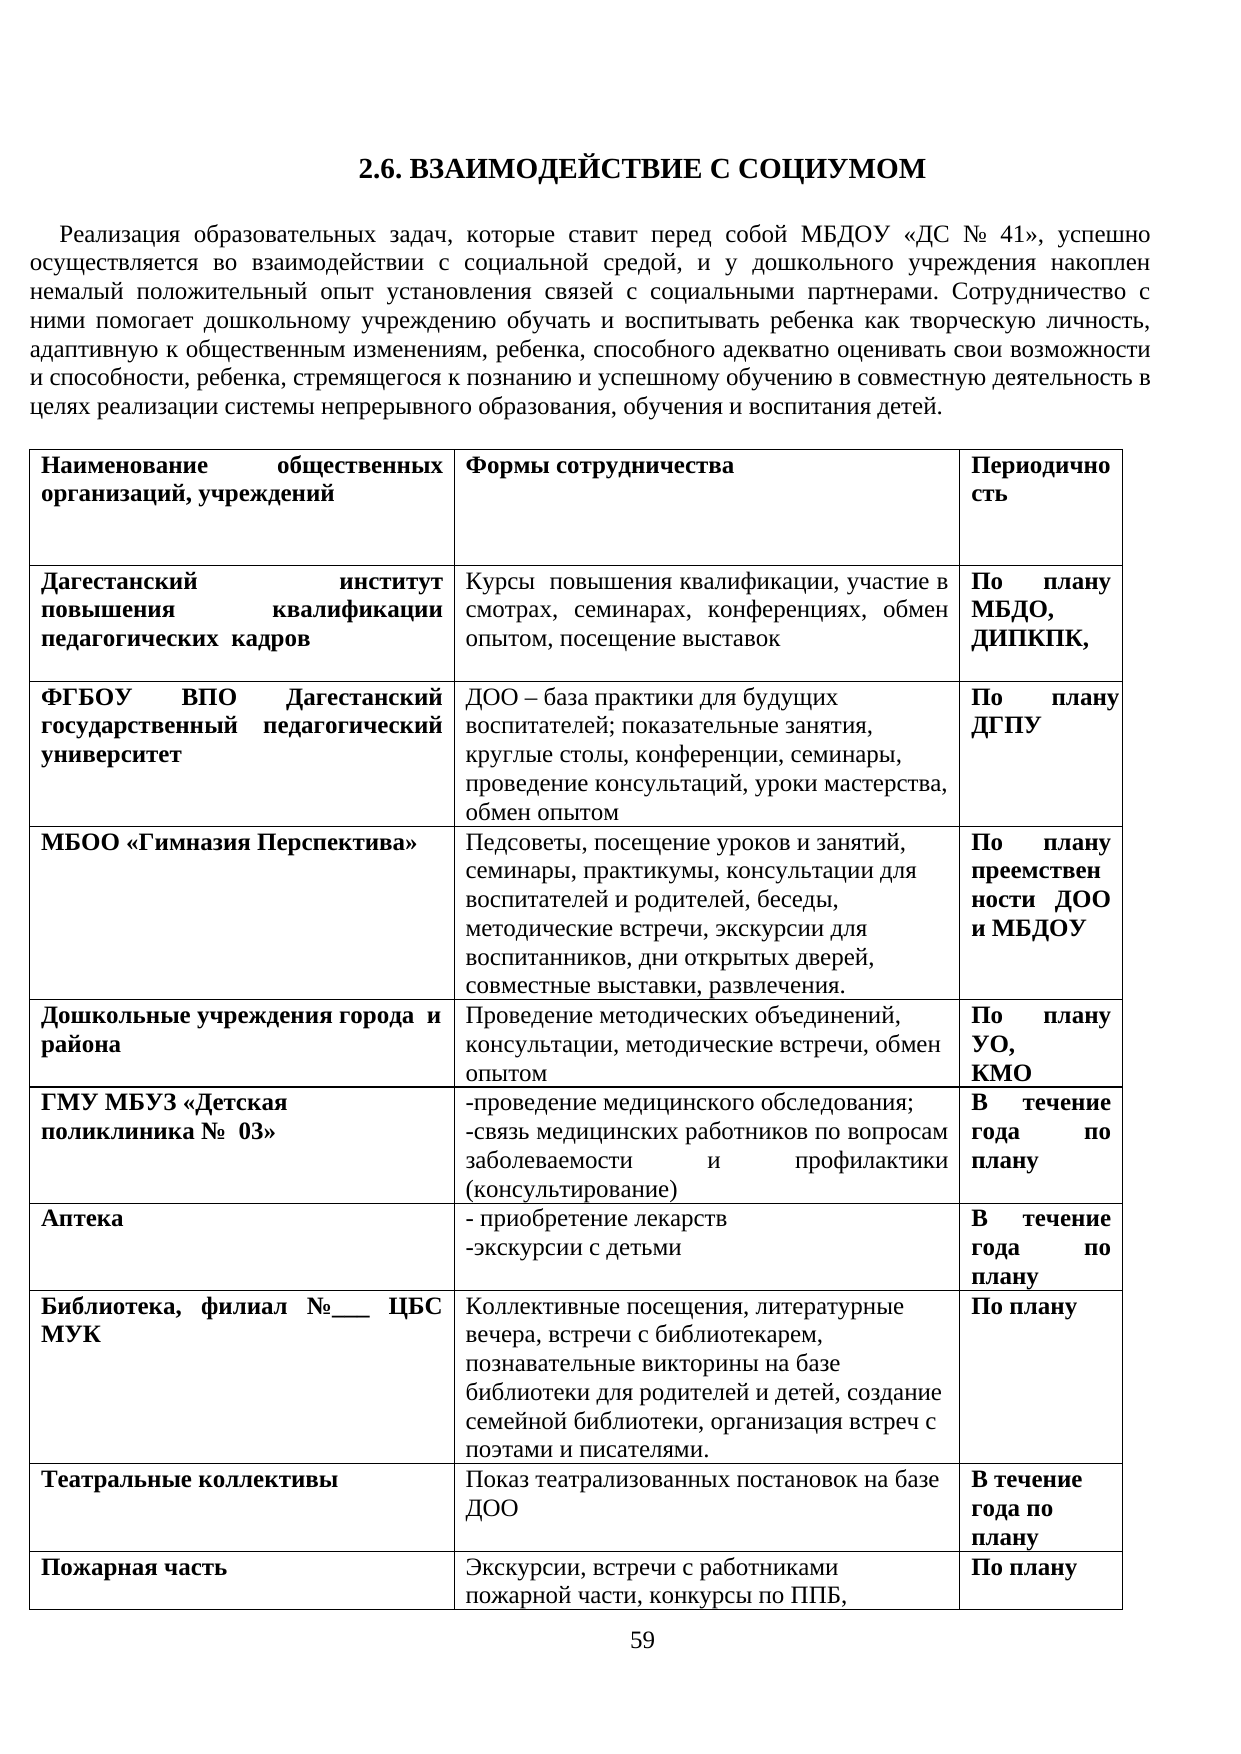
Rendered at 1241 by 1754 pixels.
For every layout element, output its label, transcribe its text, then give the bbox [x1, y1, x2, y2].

table_cell -проведение медицинского обследования; -связь медицинских работников по вопросам заболеваемости и профилактики (консультирование) [455, 1088, 959, 1202]
table_cell Коллективные посещения, литературные вечера, встречи с библиотекарем, познавательные викторины на базе библиотеки для родителей и детей, создание семейной библиотеки, организация встреч с поэтами и писателями. [455, 1291, 959, 1463]
table_cell В течение года по плану [960, 1204, 1122, 1290]
table_cell Аптека [30, 1204, 454, 1290]
table_cell По плану УО, КМО [960, 1000, 1122, 1086]
table_cell Показ театрализованных постановок на базе ДОО [455, 1464, 959, 1551]
table_cell МБОО «Гимназия Перспектива» [30, 827, 454, 999]
table_cell Проведение методических объединений, консультации, методические встречи, обмен опытом [455, 1000, 959, 1086]
table_cell По плану МБДО, ДИПКПК, [960, 566, 1122, 681]
table_cell В течение года по плану [960, 1464, 1122, 1551]
table_cell Дагестанский институт повышения квалификации педагогических кадров [30, 566, 454, 681]
table_cell ФГБОУ ВПО Дагестанский государственный педагогический университет [30, 682, 454, 826]
table_header Наименование общественных организаций, учреждений [30, 450, 454, 565]
table_cell Библиотека, филиал №___ ЦБС МУК [30, 1291, 454, 1463]
table_cell Дошкольные учреждения города и района [30, 1000, 454, 1086]
table_cell В течение года по плану [960, 1088, 1122, 1202]
table_cell ГМУ МБУЗ «Детская поликлиника № 03» [30, 1088, 454, 1202]
table_cell По плану преемственности ДОО и МБДОУ [960, 827, 1122, 999]
text 2.6. ВЗАИМОДЕЙСТВИЕ С СОЦИУМОМ [133, 152, 1152, 185]
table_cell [455, 1552, 959, 1609]
table_cell Педсоветы, посещение уроков и занятий, семинары, практикумы, консультации для воспитателей и родителей, беседы, методические встречи, экскурсии для воспитанников, дни открытых дверей, совместные выставки, развлечения. [455, 827, 959, 999]
text Реализация образовательных задач, которые ставит перед собой МБДОУ «ДС № 41», успешно осуществляется во взаимодействии с социальной средой, и у дошкольного учреждения накоплен немалый положительный опыт установления связей с социальными партнерами. Сотрудничество с ними помогает дошкольному учреждению обучать и воспитывать ребенка как творческую личность, адаптивную к общественным изменениям, ребенка, способного адекватно оценивать свои возможности и способности, ребенка, стремящегося к познанию и успешному обучению в совместную деятельность в целях реализации системы непрерывного образования, обучения и воспитания детей. [29, 219, 1152, 420]
table_cell По плану [960, 1291, 1122, 1463]
table_cell - приобретение лекарств -экскурсии с детьми [455, 1204, 959, 1290]
table_cell По плану [960, 1552, 1122, 1609]
table_header Периодичность [960, 450, 1122, 565]
table_header Формы сотрудничества [455, 450, 959, 565]
table_cell Пожарная часть [30, 1552, 454, 1609]
table_cell По плану ДГПУ [960, 682, 1122, 826]
table_cell Курсы повышения квалификации, участие в смотрах, семинарах, конференциях, обмен опытом, посещение выставок [455, 566, 959, 681]
table_cell Театральные коллективы [30, 1464, 454, 1551]
table_cell ДОО – база практики для будущих воспитателей; показательные занятия, круглые столы, конференции, семинары, проведение консультаций, уроки мастерства, обмен опытом [455, 682, 959, 826]
